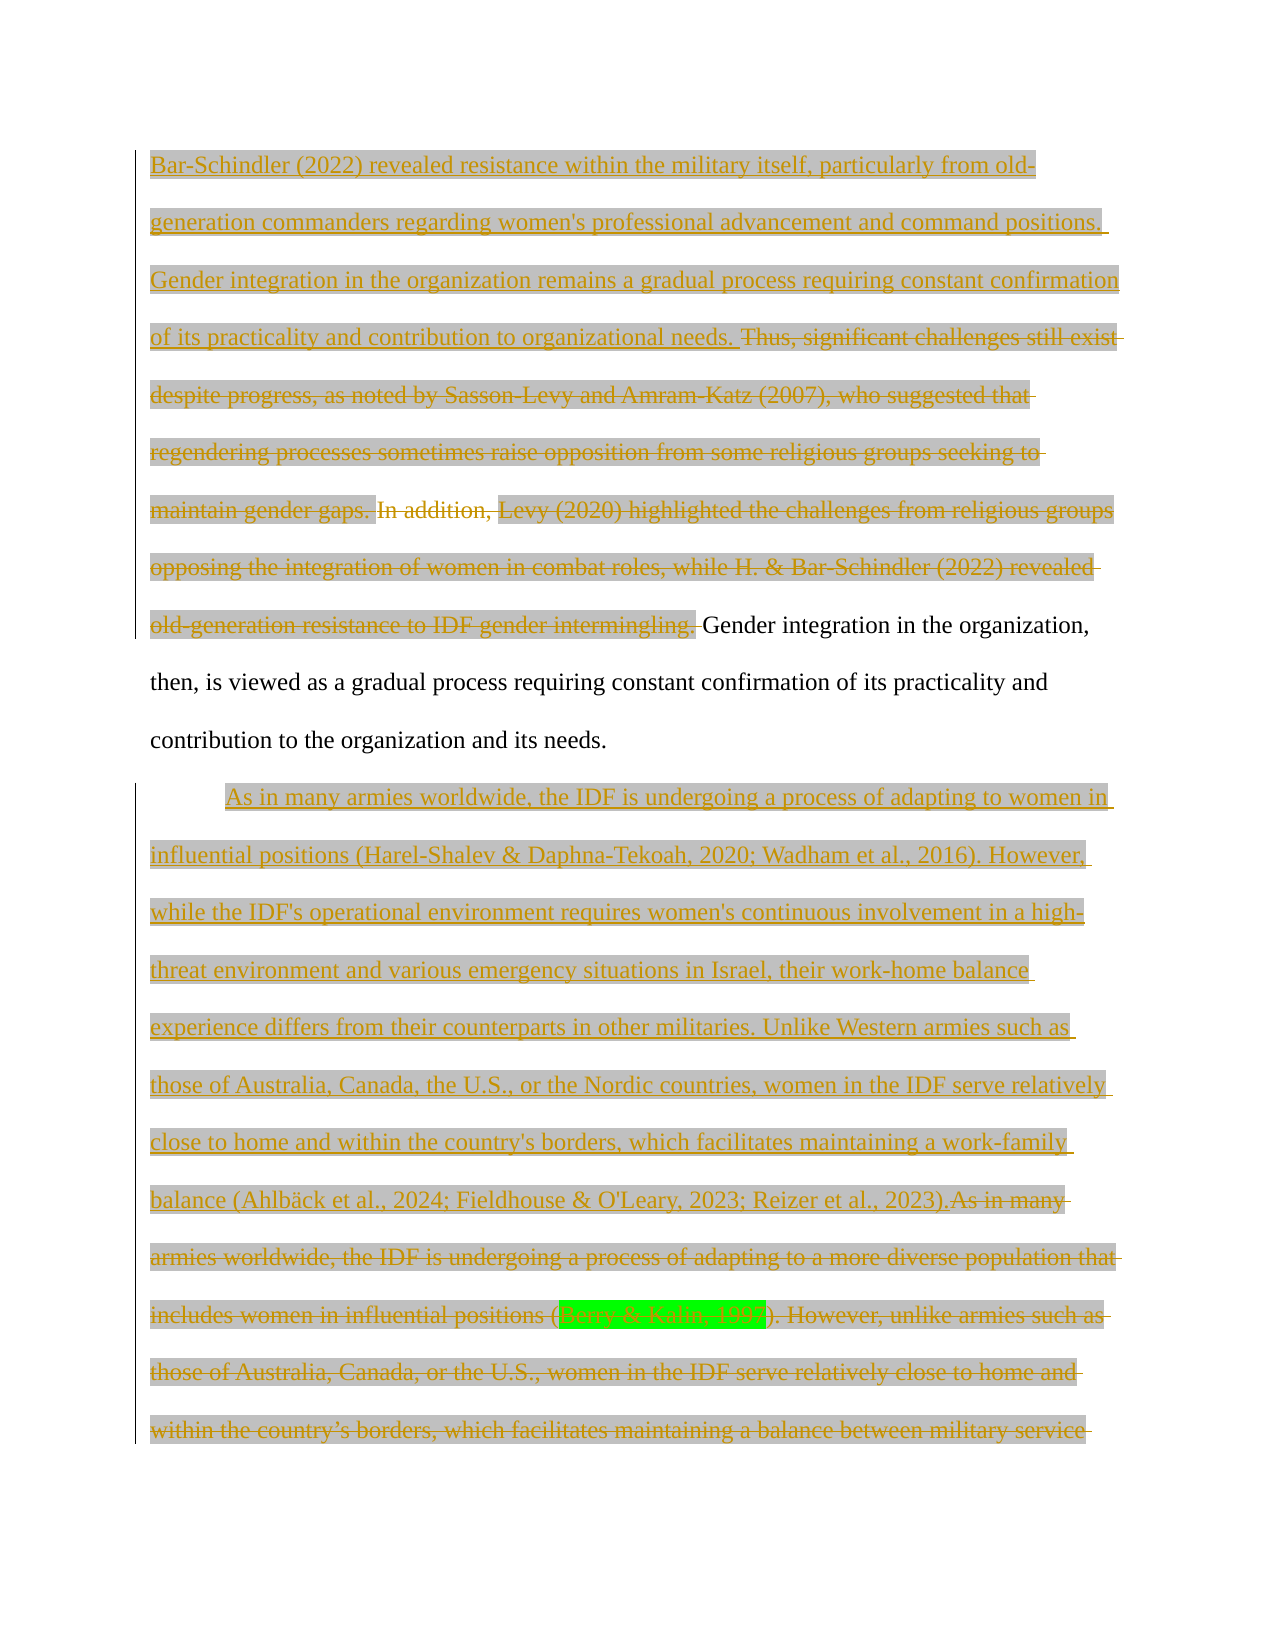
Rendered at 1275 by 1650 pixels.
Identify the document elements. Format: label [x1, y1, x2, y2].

text [150, 150, 1125, 754]
